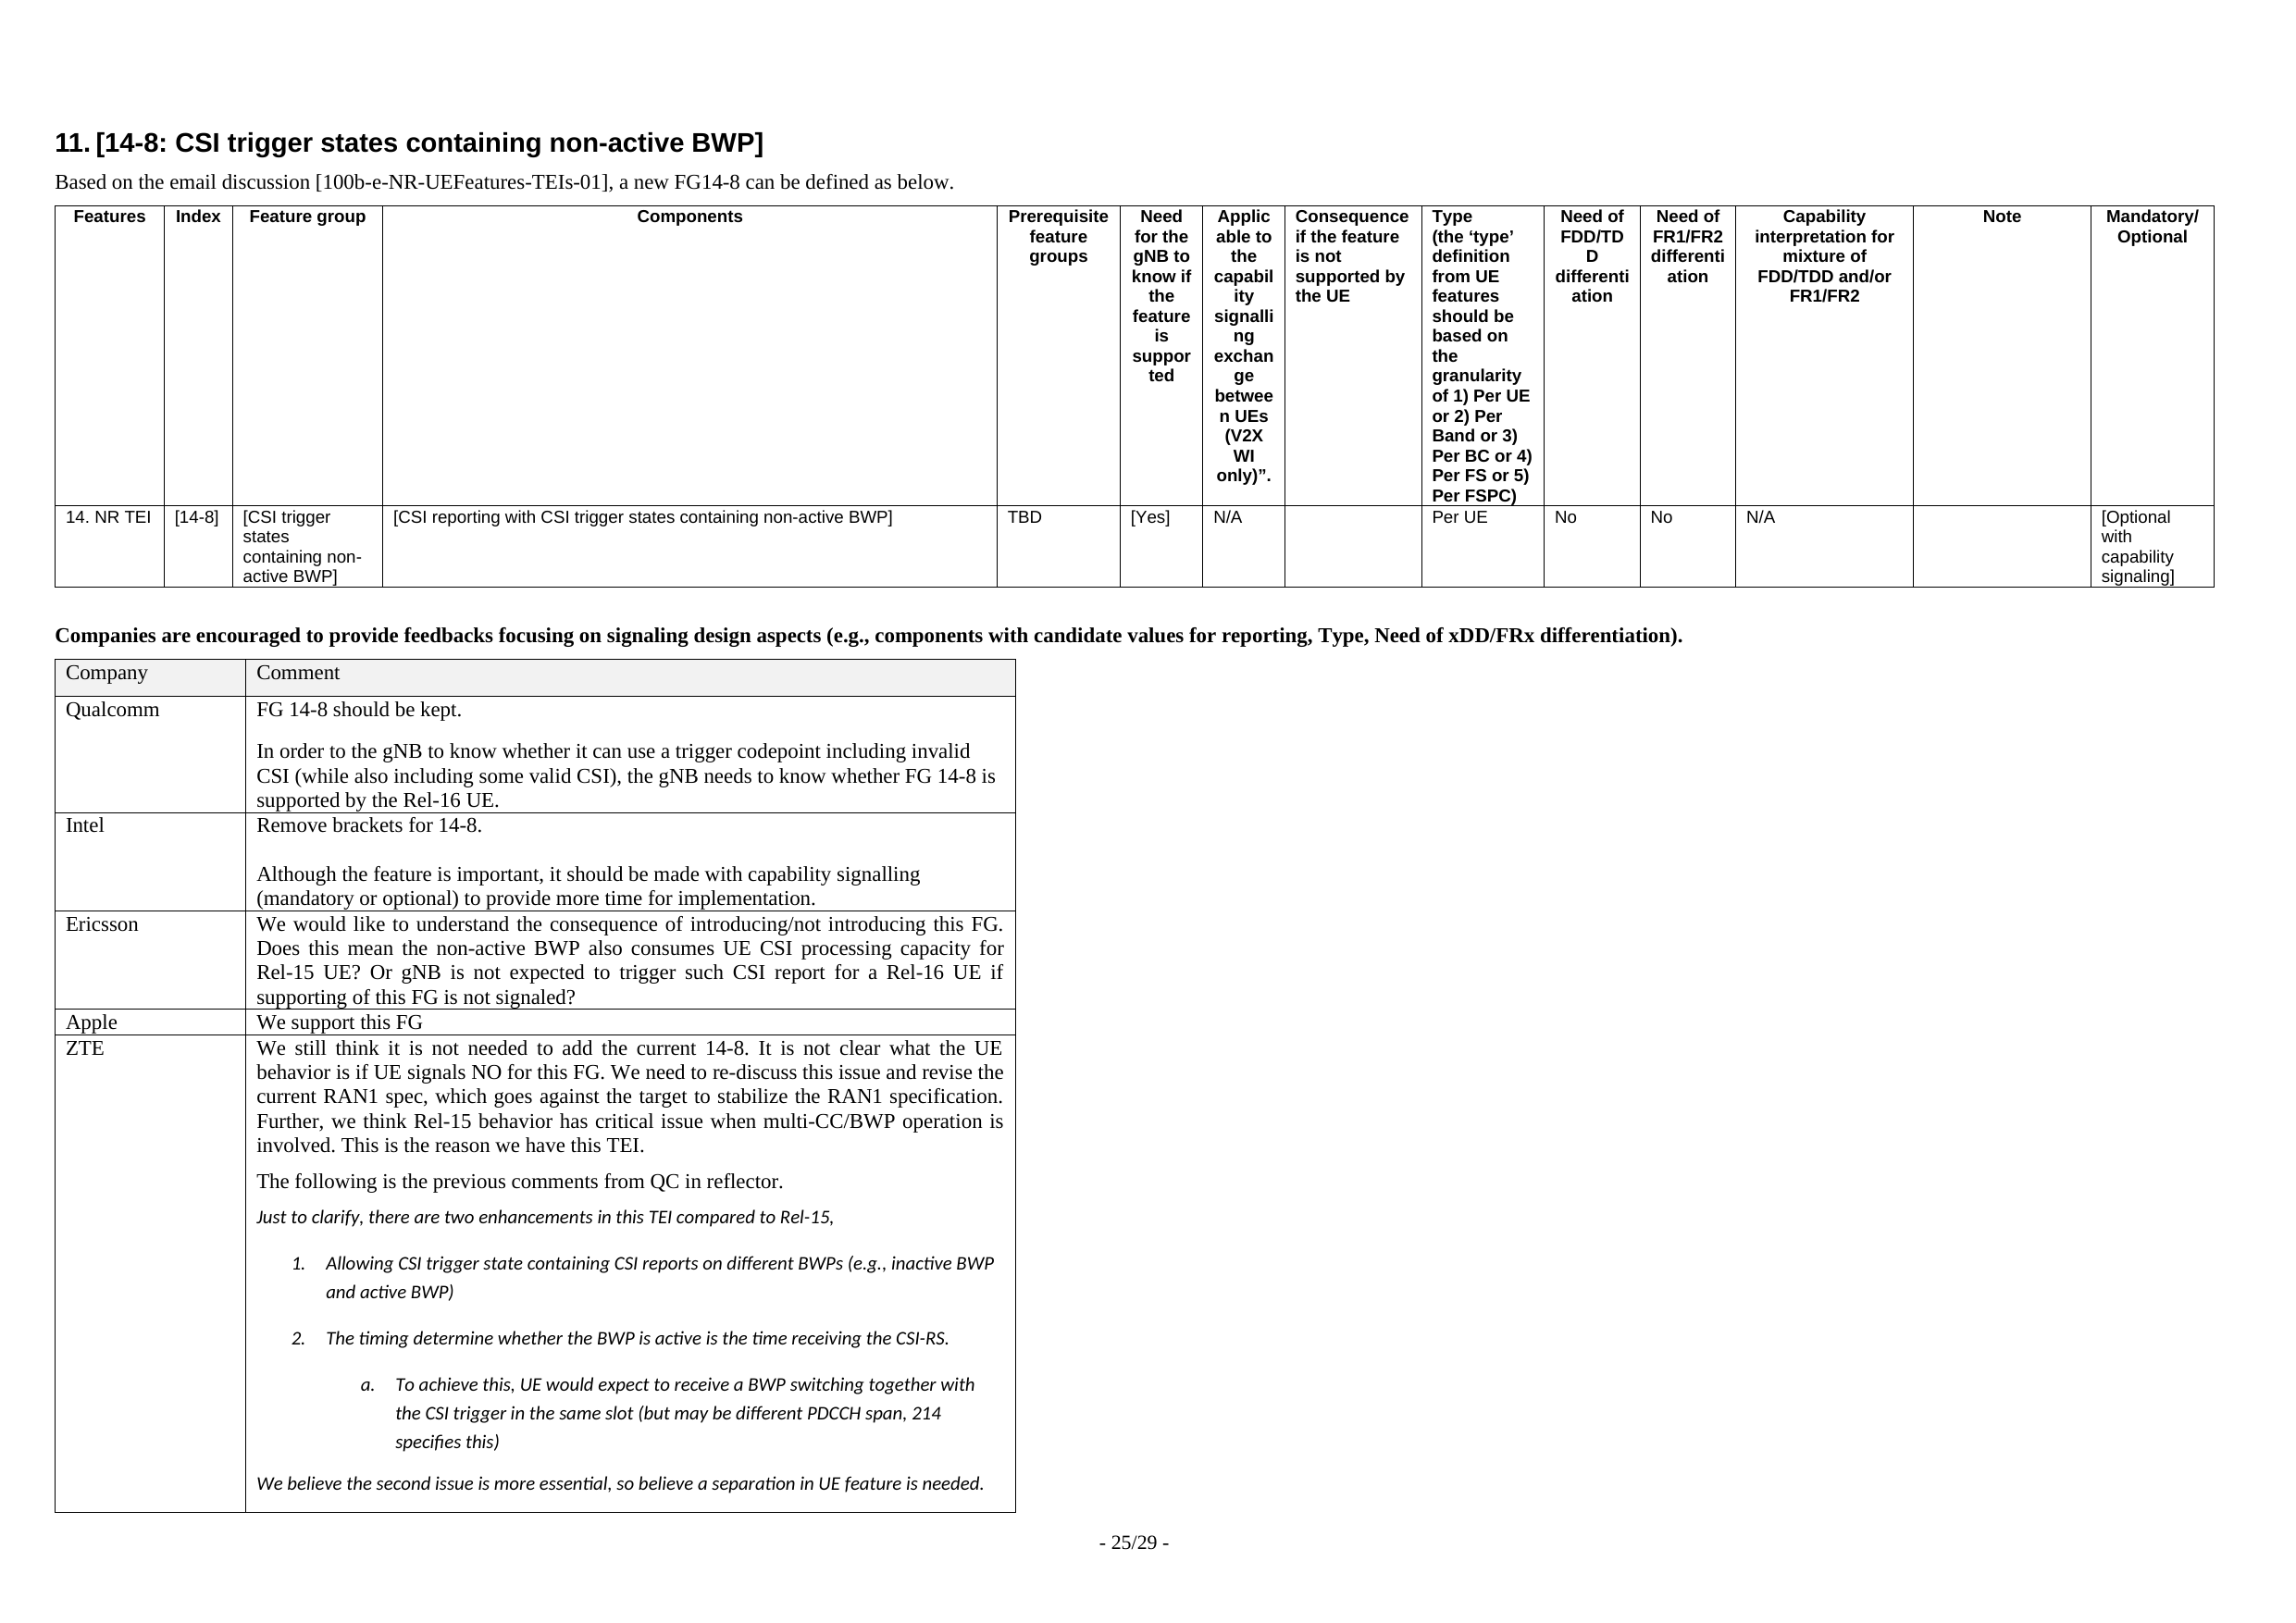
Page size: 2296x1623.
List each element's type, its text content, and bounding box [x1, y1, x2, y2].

table_cell [1285, 506, 1421, 586]
table_cell We would like to understand the consequence of introducing/not introducing this FG. Does this mean the non-active BWP also consumes UE CSI processing capacity for Rel-15 UE? Or gNB is not expected to trigger such CSI report for a Rel-16 UE if supporting of this FG is not signaled? [246, 911, 1015, 1009]
text Based on the email discussion [100b-e-NR-UEFeatures-TEIs-01], a new FG14-8 can be defined as below. [55, 169, 2214, 193]
table_header Applicable to the capability signalling exchange between UEs (V2X WI only)”. [1203, 206, 1285, 505]
table_cell N/A [1203, 506, 1285, 586]
table_header Type (the ‘type’ definition from UE features should be based on the granularity of 1) Per UE or 2) Per Band or 3) Per BC or 4) Per FS or 5) Per FSPC) [1422, 206, 1544, 505]
table_cell ZTE [56, 1035, 245, 1512]
table_cell [CSI trigger states containing non-active BWP] [233, 506, 382, 586]
table_cell FG 14-8 should be kept. In order to the gNB to know whether it can use a trigger codepoint including invalid CSI (while also including some valid CSI), the gNB needs to know whether FG 14-8 is supported by the Rel-16 UE. [246, 697, 1015, 812]
table_cell [Optional with capability signaling] [2091, 506, 2214, 586]
table_cell [CSI reporting with CSI trigger states containing non-active BWP] [383, 506, 997, 586]
table_cell [14-8] [165, 506, 232, 586]
table_header Note [1914, 206, 2091, 505]
table_header Components [383, 206, 997, 505]
table_cell Ericsson [56, 911, 245, 1009]
table_header Consequence if the feature is not supported by the UE [1285, 206, 1421, 505]
table_header Index [165, 206, 232, 505]
table_cell Qualcomm [56, 697, 245, 812]
table_header Feature group [233, 206, 382, 505]
table_cell We support this FG [246, 1010, 1015, 1035]
subtitle [14-8: CSI trigger states containing non-active BWP] [55, 127, 2214, 157]
table_cell [Yes] [1121, 506, 1202, 586]
table_header Need of FDD/TDD differentiation [1545, 206, 1640, 505]
table_header Mandatory/Optional [2091, 206, 2214, 505]
table_cell Per UE [1422, 506, 1544, 586]
table_cell No [1641, 506, 1735, 586]
table_cell TBD [998, 506, 1120, 586]
table_header Prerequisite feature groups [998, 206, 1120, 505]
table_header Capability interpretation for mixture of FDD/TDD and/or FR1/FR2 [1736, 206, 1913, 505]
text Companies are encouraged to provide feedbacks focusing on signaling design aspects (e.g., components with candidate values for reporting, Type, Need of xDD/FRx differentiation). [55, 623, 2214, 648]
table_cell Apple [56, 1010, 245, 1035]
table_header Company [56, 660, 245, 696]
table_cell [246, 1035, 1015, 1512]
table_cell Remove brackets for 14-8. Although the feature is important, it should be made with capability signalling (mandatory or optional) to provide more time for implementation. [246, 813, 1015, 911]
table_header Features [56, 206, 164, 505]
table_cell No [1545, 506, 1640, 586]
table_cell [1914, 506, 2091, 586]
table_header Need of FR1/FR2 differentiation [1641, 206, 1735, 505]
table_cell Intel [56, 813, 245, 911]
table_cell N/A [1736, 506, 1913, 586]
table_cell 14. NR TEI [56, 506, 164, 586]
table_header Need for the gNB to know if the feature is supported [1121, 206, 1202, 505]
table_header Comment [246, 660, 1015, 696]
